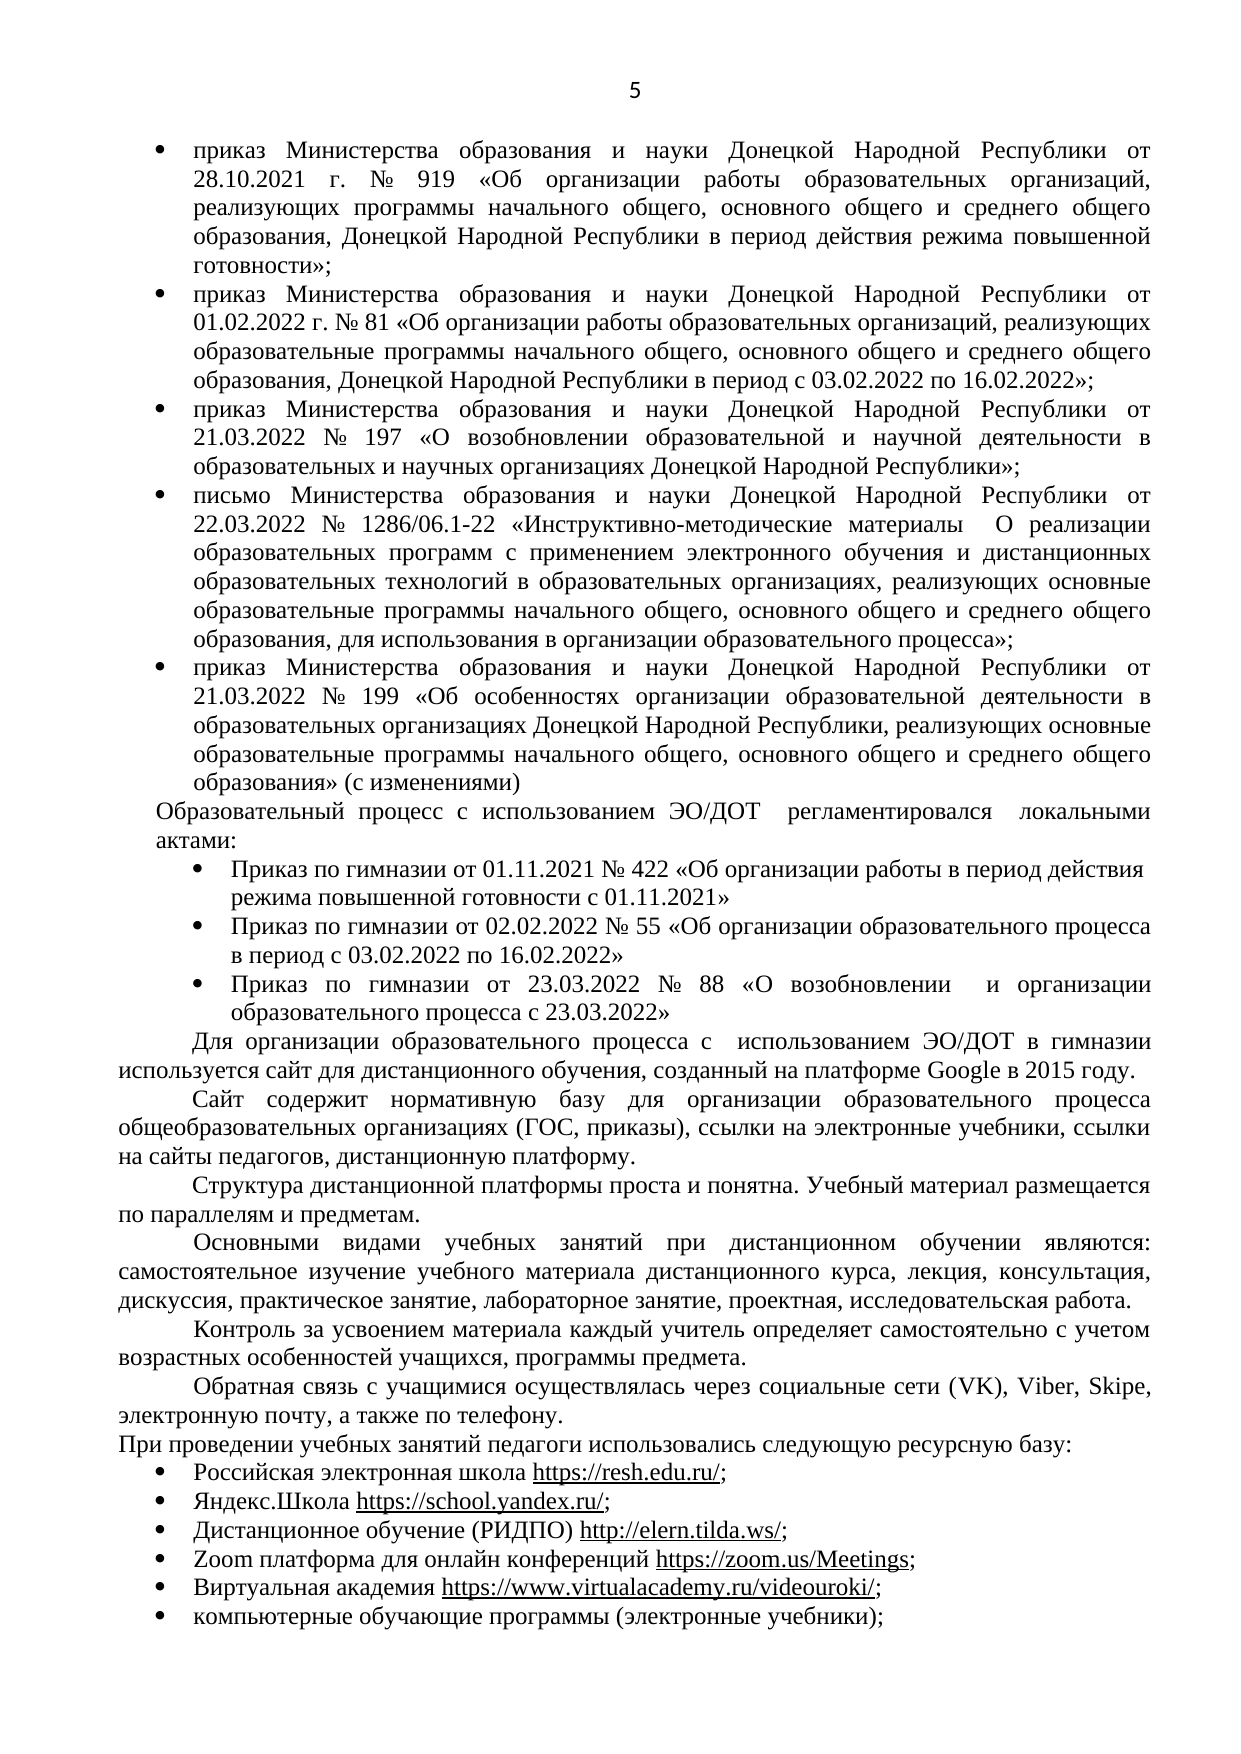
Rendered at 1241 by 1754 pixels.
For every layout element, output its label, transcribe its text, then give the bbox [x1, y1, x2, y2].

text Контроль за усвоением материала каждый учитель определяет самостоятельно с учетом возрастных особенностей учащихся, программы предмета. [118, 1314, 1152, 1371]
list приказ Министерства образования и науки Донецкой Народной Республики от 28.10.2021 г. № 919 «Об организации работы образовательных организаций, реализующих программы начального общего, основного общего и среднего общего образования, Донецкой Народной Республики в период действия режима повышенной готовности»; [156, 135, 1152, 279]
text При проведении учебных занятий педагоги использовались следующую ресурсную базу: [118, 1429, 1152, 1457]
list приказ Министерства образования и науки Донецкой Народной Республики от 21.03.2022 № 197 «О возобновлении образовательной и научной деятельности в образовательных и научных организациях Донецкой Народной Республики»; [156, 394, 1152, 480]
text Образовательный процесс с использованием ЭО/ДОТ регламентировался локальными актами: [156, 796, 1152, 854]
list Яндекс.Школа https://school.yandex.ru/; [156, 1486, 1152, 1515]
list Приказ по гимназии от 01.11.2021 № 422 «Об организации работы в период действия режима повышенной готовности с 01.11.2021» [193, 854, 1152, 911]
list Дистанционное обучение (РИДПО) http://elern.tilda.ws/; [156, 1515, 1152, 1544]
text Структура дистанционной платформы проста и понятна. Учебный материал размещается по параллелям и предметам. [118, 1170, 1152, 1227]
text Сайт содержит нормативную базу для организации образовательного процесса общеобразовательных организациях (ГОС, приказы), ссылки на электронные учебники, ссылки на сайты педагогов, дистанционную платформу. [118, 1084, 1152, 1170]
list приказ Министерства образования и науки Донецкой Народной Республики от 01.02.2022 г. № 81 «Об организации работы образовательных организаций, реализующих образовательные программы начального общего, основного общего и среднего общего образования, Донецкой Народной Республики в период с 03.02.2022 по 16.02.2022»; [156, 279, 1152, 394]
text Для организации образовательного процесса с использованием ЭО/ДОТ в гимназии используется сайт для дистанционного обучения, созданный на платформе Google в 2015 году. [118, 1026, 1152, 1084]
list Приказ по гимназии от 23.03.2022 № 88 «О возобновлении и организации образовательного процесса с 23.03.2022» [193, 969, 1152, 1026]
list Виртуальная академия https://www.virtualacademy.ru/videouroki/; [156, 1572, 1152, 1601]
list приказ Министерства образования и науки Донецкой Народной Республики от 21.03.2022 № 199 «Об особенностях организации образовательной деятельности в образовательных организациях Донецкой Народной Республики, реализующих основные образовательные программы начального общего, основного общего и среднего общего образования» (с изменениями) [156, 652, 1152, 796]
list Приказ по гимназии от 02.02.2022 № 55 «Об организации образовательного процесса в период с 03.02.2022 по 16.02.2022» [193, 911, 1152, 969]
list Zoom платформа для онлайн конференций https://zoom.us/Meetings; [156, 1544, 1152, 1572]
text Основными видами учебных занятий при дистанционном обучении являются: самостоятельное изучение учебного материала дистанционного курса, лекция, консультация, дискуссия, практическое занятие, лабораторное занятие, проектная, исследовательская работа. [118, 1227, 1152, 1314]
text Обратная связь с учащимися осуществлялась через социальные сети (VK), Viber, Skipe, электронную почту, а также по телефону. [118, 1371, 1152, 1429]
list письмо Министерства образования и науки Донецкой Народной Республики от 22.03.2022 № 1286/06.1-22 «Инструктивно-методические материалы О реализации образовательных программ с применением электронного обучения и дистанционных образовательных технологий в образовательных организациях, реализующих основные образовательные программы начального общего, основного общего и среднего общего образования, для использования в организации образовательного процесса»; [156, 480, 1152, 652]
list компьютерные обучающие программы (электронные учебники); [156, 1601, 1152, 1630]
list Российская электронная школа https://resh.edu.ru/; [156, 1457, 1152, 1486]
